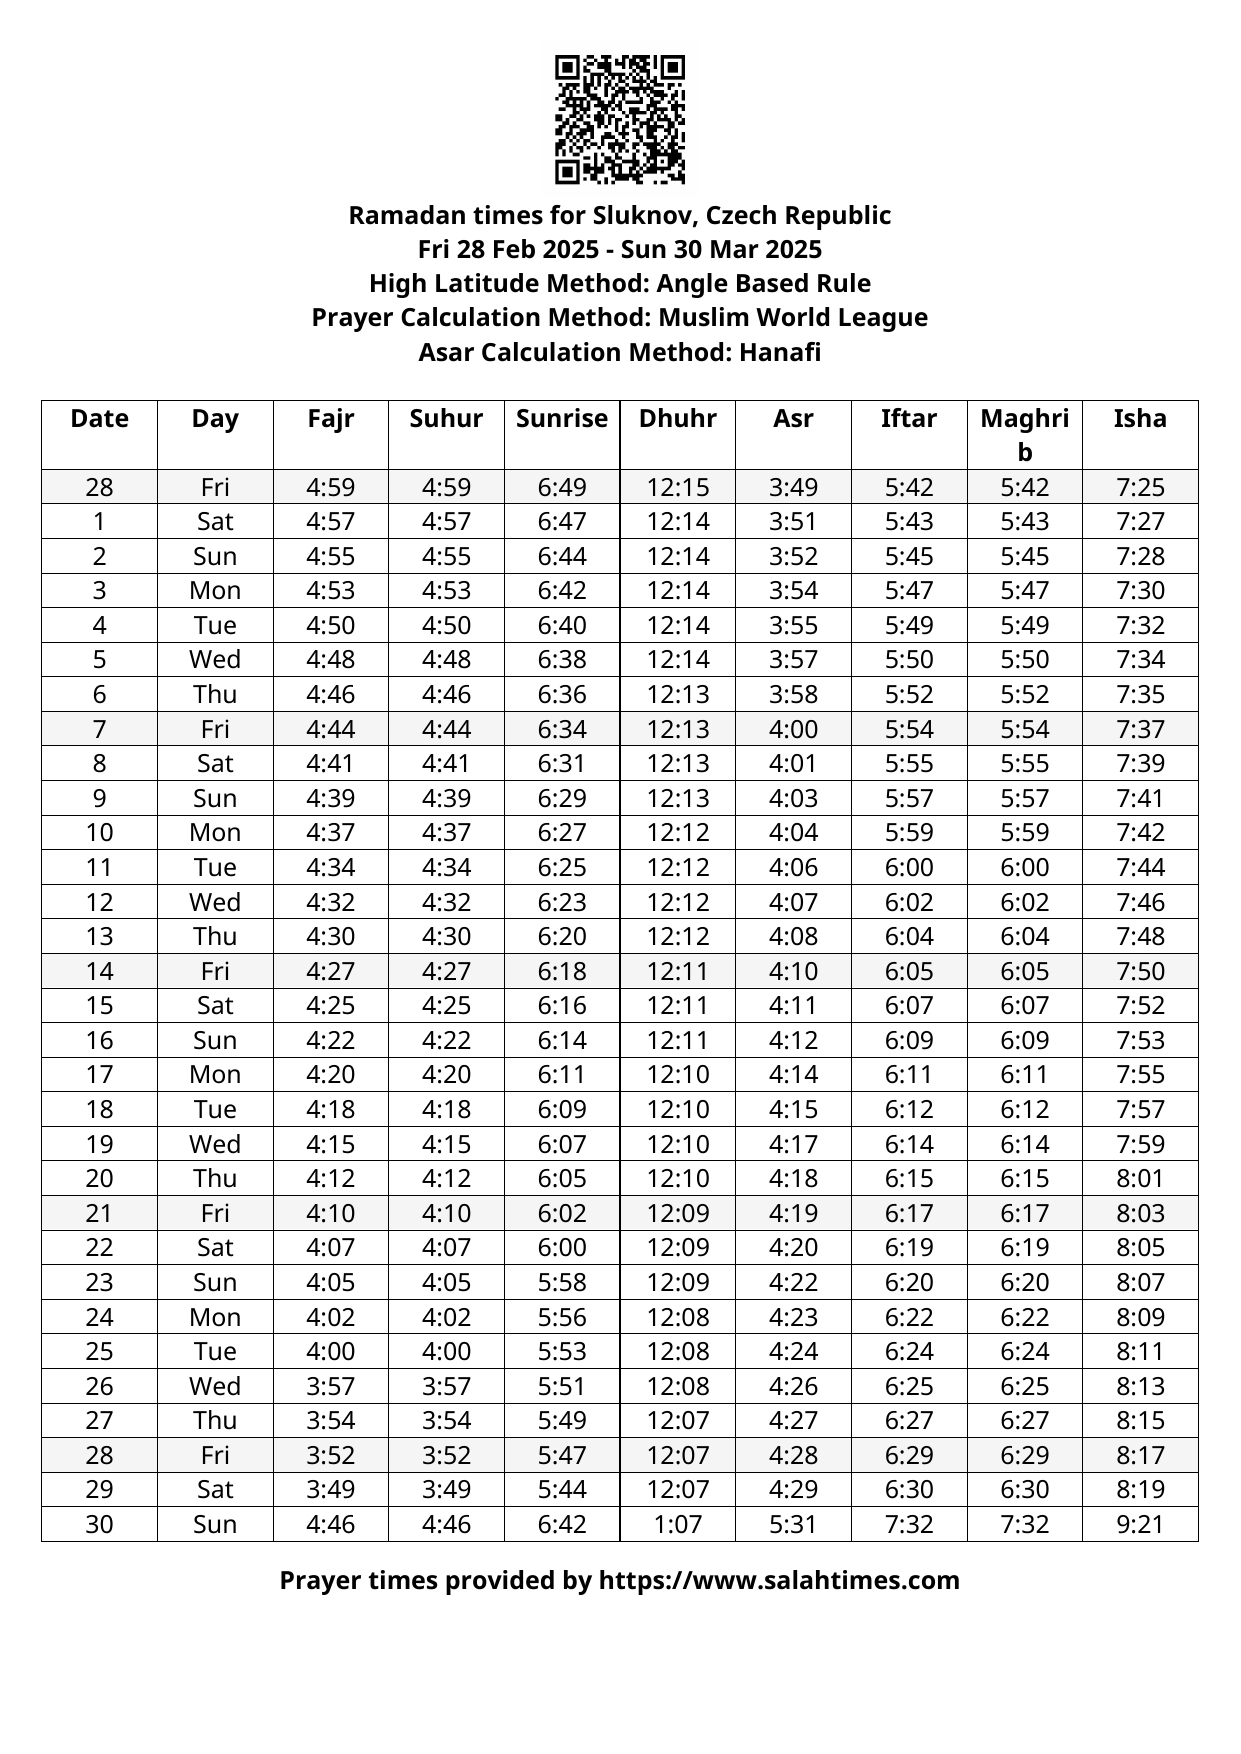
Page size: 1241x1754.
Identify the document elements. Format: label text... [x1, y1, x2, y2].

table_header Suhur [389, 401, 504, 469]
table_cell 6:14 [852, 1127, 967, 1160]
table_cell Sun [158, 1507, 273, 1541]
table_cell 4:22 [274, 1023, 388, 1057]
table_cell 4:41 [274, 746, 388, 780]
table_cell 6:15 [852, 1161, 967, 1195]
table_cell 6:02 [505, 1196, 619, 1229]
table_cell 8 [42, 746, 157, 780]
table_cell 4:44 [389, 712, 504, 745]
table_cell 7:28 [1083, 539, 1198, 572]
table_cell 6:11 [968, 1058, 1082, 1091]
table_cell 3:52 [274, 1438, 388, 1472]
table_cell 4:37 [389, 816, 504, 849]
table_cell 4:07 [274, 1231, 388, 1264]
table_cell 4:23 [736, 1300, 851, 1333]
table_cell 19 [42, 1127, 157, 1160]
table_cell 12:08 [621, 1369, 735, 1402]
table_cell 3:54 [736, 574, 851, 607]
table_cell 6:20 [505, 919, 619, 953]
table_cell Tue [158, 1334, 273, 1368]
table_cell 4:12 [389, 1161, 504, 1195]
table_cell 18 [42, 1092, 157, 1126]
table_cell 9 [42, 781, 157, 814]
table_cell Sat [158, 1473, 273, 1506]
table_cell 3:49 [389, 1473, 504, 1506]
table_cell 4:15 [736, 1092, 851, 1126]
table_cell 22 [42, 1231, 157, 1264]
table_cell 13 [42, 919, 157, 953]
table_header Iftar [852, 401, 967, 469]
table_cell 6:47 [505, 504, 619, 538]
table_cell 6:05 [968, 954, 1082, 987]
table_cell 6:04 [852, 919, 967, 953]
table_cell 4:20 [736, 1231, 851, 1264]
table_cell 6:40 [505, 608, 619, 642]
table_cell 5 [42, 643, 157, 676]
text Prayer Calculation Method: Muslim World League [42, 300, 1198, 334]
table_cell 17 [42, 1058, 157, 1091]
table_cell 7:37 [1083, 712, 1198, 745]
table_cell 4:25 [274, 989, 388, 1022]
table_cell 12:13 [621, 677, 735, 711]
table_cell 6:49 [505, 470, 619, 503]
table_cell 4:11 [736, 989, 851, 1022]
table_cell 12:11 [621, 1023, 735, 1057]
table_cell 5:52 [852, 677, 967, 711]
table_cell 20 [42, 1161, 157, 1195]
table_cell 6:30 [852, 1473, 967, 1506]
table_cell 4:01 [736, 746, 851, 780]
table_cell 6:11 [852, 1058, 967, 1091]
table_cell 7:32 [1083, 608, 1198, 642]
table_cell 6:25 [852, 1369, 967, 1402]
table_cell 6:20 [968, 1265, 1082, 1299]
table_cell 5:54 [852, 712, 967, 745]
table_cell 12:13 [621, 781, 735, 814]
table_cell Wed [158, 1127, 273, 1160]
table_cell 4:05 [274, 1265, 388, 1299]
table_cell 8:07 [1083, 1265, 1198, 1299]
table_cell 3:54 [389, 1404, 504, 1437]
table_cell Wed [158, 1369, 273, 1402]
table_cell 5:54 [968, 712, 1082, 745]
table_cell Thu [158, 919, 273, 953]
table_cell Fri [158, 954, 273, 987]
table_header Maghrib [968, 401, 1082, 469]
text Fri 28 Feb 2025 - Sun 30 Mar 2025 [42, 232, 1198, 266]
table_cell 5:47 [968, 574, 1082, 607]
table_cell 4:29 [736, 1473, 851, 1506]
table_cell 5:45 [852, 539, 967, 572]
table_cell Thu [158, 1161, 273, 1195]
table_cell 3:49 [274, 1473, 388, 1506]
table_cell 6:25 [505, 850, 619, 884]
table_cell 5:45 [968, 539, 1082, 572]
table_cell 4:06 [736, 850, 851, 884]
table_cell Thu [158, 1404, 273, 1437]
table_cell 6:29 [505, 781, 619, 814]
table_cell 6:27 [852, 1404, 967, 1437]
table_cell 12:14 [621, 643, 735, 676]
table_cell Mon [158, 574, 273, 607]
table_cell 6:42 [505, 1507, 619, 1541]
table_cell 7:52 [1083, 989, 1198, 1022]
table_cell 8:05 [1083, 1231, 1198, 1264]
table_cell Sun [158, 1265, 273, 1299]
table_cell 5:31 [736, 1507, 851, 1541]
table_cell 6:12 [968, 1092, 1082, 1126]
table_cell 4:46 [274, 677, 388, 711]
table_cell 6:09 [505, 1092, 619, 1126]
table_cell 5:51 [505, 1369, 619, 1402]
table_cell 4:03 [736, 781, 851, 814]
table_cell 8:01 [1083, 1161, 1198, 1195]
table_cell 6:16 [505, 989, 619, 1022]
table_cell 3:52 [389, 1438, 504, 1472]
table_cell 5:49 [505, 1404, 619, 1437]
table_cell 6:05 [505, 1161, 619, 1195]
table_cell 4:55 [274, 539, 388, 572]
table_cell Fri [158, 1438, 273, 1472]
table_cell 6:00 [852, 850, 967, 884]
table_cell 4:30 [274, 919, 388, 953]
table_cell 6:12 [852, 1092, 967, 1126]
table_cell 12:09 [621, 1265, 735, 1299]
table_cell 8:15 [1083, 1404, 1198, 1437]
table_cell 7:32 [968, 1507, 1082, 1541]
table_cell 7:41 [1083, 781, 1198, 814]
table_cell 6:07 [852, 989, 967, 1022]
table_cell 4:27 [274, 954, 388, 987]
table_cell 4:02 [274, 1300, 388, 1333]
table_cell 12:12 [621, 816, 735, 849]
table_header Sunrise [505, 401, 619, 469]
table_cell 12:13 [621, 746, 735, 780]
table_cell 5:49 [852, 608, 967, 642]
table_cell 6:24 [852, 1334, 967, 1368]
table_cell 4:53 [389, 574, 504, 607]
table_cell 16 [42, 1023, 157, 1057]
table_cell Mon [158, 1058, 273, 1091]
table_cell 12:10 [621, 1092, 735, 1126]
table_cell 6:19 [852, 1231, 967, 1264]
table_cell 12 [42, 885, 157, 918]
table_cell 6:42 [505, 574, 619, 607]
table_cell 28 [42, 470, 157, 503]
table_cell 12:14 [621, 539, 735, 572]
table_cell 7:53 [1083, 1023, 1198, 1057]
table_cell 3:54 [274, 1404, 388, 1437]
table_cell Wed [158, 885, 273, 918]
table_cell 4:59 [389, 470, 504, 503]
table_cell 6:29 [968, 1438, 1082, 1472]
table_cell 6:29 [852, 1438, 967, 1472]
table_cell 4:57 [389, 504, 504, 538]
table_cell 6:25 [968, 1369, 1082, 1402]
table_cell 12:10 [621, 1161, 735, 1195]
table_cell 12:15 [621, 470, 735, 503]
table_cell 4:24 [736, 1334, 851, 1368]
table_cell 4:18 [274, 1092, 388, 1126]
table_cell 6:11 [505, 1058, 619, 1091]
table_cell 6:36 [505, 677, 619, 711]
table_cell 5:57 [852, 781, 967, 814]
table_cell 15 [42, 989, 157, 1022]
table_cell 4:02 [389, 1300, 504, 1333]
table_cell 12:14 [621, 574, 735, 607]
table_cell 12:12 [621, 850, 735, 884]
table_cell 6:20 [852, 1265, 967, 1299]
table_cell 12:07 [621, 1404, 735, 1437]
table_cell 6:38 [505, 643, 619, 676]
table_cell 12:12 [621, 885, 735, 918]
table_cell 6:09 [968, 1023, 1082, 1057]
table_cell 6:07 [968, 989, 1082, 1022]
table_cell 6:23 [505, 885, 619, 918]
table_cell 7:50 [1083, 954, 1198, 987]
table_header Dhuhr [621, 401, 735, 469]
table_header Fajr [274, 401, 388, 469]
table_cell 4:20 [389, 1058, 504, 1091]
table_header Day [158, 401, 273, 469]
table_cell 7:27 [1083, 504, 1198, 538]
table_cell 4:28 [736, 1438, 851, 1472]
table_cell 12:07 [621, 1473, 735, 1506]
table_cell 6:31 [505, 746, 619, 780]
table_cell 5:55 [968, 746, 1082, 780]
table_cell 6:27 [968, 1404, 1082, 1437]
table_cell Fri [158, 470, 273, 503]
table_cell 4:00 [274, 1334, 388, 1368]
table_cell 4:22 [389, 1023, 504, 1057]
table_cell 9:21 [1083, 1507, 1198, 1541]
table_cell 12:14 [621, 608, 735, 642]
picture [542, 41, 699, 198]
table_cell 4:27 [736, 1404, 851, 1437]
table_cell 4:48 [274, 643, 388, 676]
table_cell 12:14 [621, 504, 735, 538]
table_cell 1:07 [621, 1507, 735, 1541]
table_cell 7:35 [1083, 677, 1198, 711]
text Ramadan times for Sluknov, Czech Republic [42, 198, 1198, 232]
table_cell 4 [42, 608, 157, 642]
table_cell 4:27 [389, 954, 504, 987]
table_cell 3:49 [736, 470, 851, 503]
table_cell 6:02 [852, 885, 967, 918]
table_cell 4:48 [389, 643, 504, 676]
table_cell Sat [158, 989, 273, 1022]
table_cell Fri [158, 1196, 273, 1229]
table_cell 4:10 [274, 1196, 388, 1229]
table_cell Wed [158, 643, 273, 676]
table_cell 8:11 [1083, 1334, 1198, 1368]
table_cell 23 [42, 1265, 157, 1299]
table_cell 8:19 [1083, 1473, 1198, 1506]
table_cell 7:46 [1083, 885, 1198, 918]
table_cell 3:58 [736, 677, 851, 711]
table_cell 12:08 [621, 1300, 735, 1333]
table_cell 4:34 [389, 850, 504, 884]
table_cell 5:52 [968, 677, 1082, 711]
table_cell 4:39 [274, 781, 388, 814]
table_cell 3 [42, 574, 157, 607]
table_cell 4:32 [389, 885, 504, 918]
table_cell 6:17 [968, 1196, 1082, 1229]
table_cell 7:34 [1083, 643, 1198, 676]
table_cell 4:07 [389, 1231, 504, 1264]
table_cell 3:55 [736, 608, 851, 642]
table_cell 6:14 [968, 1127, 1082, 1160]
text High Latitude Method: Angle Based Rule [42, 266, 1198, 300]
table_cell 5:50 [968, 643, 1082, 676]
table_header Date [42, 401, 157, 469]
table_cell 7:30 [1083, 574, 1198, 607]
table_cell 24 [42, 1300, 157, 1333]
table_cell 4:26 [736, 1369, 851, 1402]
table_cell 4:46 [274, 1507, 388, 1541]
table_cell 4:57 [274, 504, 388, 538]
table_cell 4:46 [389, 1507, 504, 1541]
table_cell 29 [42, 1473, 157, 1506]
table_cell 7:55 [1083, 1058, 1198, 1091]
table_cell 3:57 [274, 1369, 388, 1402]
table_cell 12:12 [621, 919, 735, 953]
table_cell Sun [158, 539, 273, 572]
table_cell 7:32 [852, 1507, 967, 1541]
table_cell 7:44 [1083, 850, 1198, 884]
table_cell 4:50 [274, 608, 388, 642]
table_cell 5:57 [968, 781, 1082, 814]
table_cell 7:39 [1083, 746, 1198, 780]
table_cell 6:15 [968, 1161, 1082, 1195]
table_cell 4:15 [389, 1127, 504, 1160]
table_cell 4:19 [736, 1196, 851, 1229]
table_cell 7:57 [1083, 1092, 1198, 1126]
table_cell 12:08 [621, 1334, 735, 1368]
table_cell 6:22 [852, 1300, 967, 1333]
table_cell Tue [158, 608, 273, 642]
table_cell 4:46 [389, 677, 504, 711]
table_cell 7:48 [1083, 919, 1198, 953]
table_cell Mon [158, 816, 273, 849]
table_cell 5:59 [852, 816, 967, 849]
table_cell 5:43 [968, 504, 1082, 538]
table_cell 4:59 [274, 470, 388, 503]
table_cell 4:10 [736, 954, 851, 987]
table_cell 6:04 [968, 919, 1082, 953]
table_cell 27 [42, 1404, 157, 1437]
table_cell 10 [42, 816, 157, 849]
table_cell 4:18 [389, 1092, 504, 1126]
table_cell 4:50 [389, 608, 504, 642]
table_cell 4:32 [274, 885, 388, 918]
table_cell 4:25 [389, 989, 504, 1022]
table_cell 6:05 [852, 954, 967, 987]
table_cell 4:34 [274, 850, 388, 884]
table_cell 7:25 [1083, 470, 1198, 503]
table_cell Tue [158, 850, 273, 884]
table_cell 4:15 [274, 1127, 388, 1160]
table_cell 25 [42, 1334, 157, 1368]
table_cell 12:09 [621, 1196, 735, 1229]
table_cell 6:27 [505, 816, 619, 849]
table_cell 4:41 [389, 746, 504, 780]
table_cell 4:00 [736, 712, 851, 745]
table_cell 12:11 [621, 989, 735, 1022]
table_cell 4:12 [274, 1161, 388, 1195]
table_header Asr [736, 401, 851, 469]
table_cell 3:57 [389, 1369, 504, 1402]
table_cell Sat [158, 504, 273, 538]
table_cell 4:22 [736, 1265, 851, 1299]
table_cell 7:42 [1083, 816, 1198, 849]
table_cell 12:11 [621, 954, 735, 987]
table_cell 7:59 [1083, 1127, 1198, 1160]
table_cell 12:07 [621, 1438, 735, 1472]
table_cell 4:04 [736, 816, 851, 849]
table_cell 5:47 [505, 1438, 619, 1472]
table_cell 6 [42, 677, 157, 711]
table_cell Mon [158, 1300, 273, 1333]
table_cell 5:55 [852, 746, 967, 780]
table_cell 6:09 [852, 1023, 967, 1057]
table_cell 30 [42, 1507, 157, 1541]
table_cell 5:53 [505, 1334, 619, 1368]
table_cell Sat [158, 1231, 273, 1264]
text Asar Calculation Method: Hanafi [42, 334, 1198, 368]
table_cell 12:09 [621, 1231, 735, 1264]
table_cell 6:14 [505, 1023, 619, 1057]
table_cell 4:07 [736, 885, 851, 918]
table_cell 12:10 [621, 1127, 735, 1160]
table_cell 26 [42, 1369, 157, 1402]
table_cell 8:03 [1083, 1196, 1198, 1229]
table_cell 6:00 [505, 1231, 619, 1264]
table_cell 8:09 [1083, 1300, 1198, 1333]
table_cell Fri [158, 712, 273, 745]
table_cell Thu [158, 677, 273, 711]
table_cell 5:43 [852, 504, 967, 538]
table_cell 5:47 [852, 574, 967, 607]
table_cell 3:52 [736, 539, 851, 572]
table_cell 6:30 [968, 1473, 1082, 1506]
table_cell 6:24 [968, 1334, 1082, 1368]
table_cell 3:57 [736, 643, 851, 676]
table_cell 4:39 [389, 781, 504, 814]
table_cell 4:00 [389, 1334, 504, 1368]
table_cell 5:59 [968, 816, 1082, 849]
table_cell 12:10 [621, 1058, 735, 1091]
table_cell 4:12 [736, 1023, 851, 1057]
table_cell 6:02 [968, 885, 1082, 918]
table_cell 4:55 [389, 539, 504, 572]
table_cell 12:13 [621, 712, 735, 745]
table_cell 4:53 [274, 574, 388, 607]
table_cell 6:07 [505, 1127, 619, 1160]
table_cell 21 [42, 1196, 157, 1229]
table_cell 7 [42, 712, 157, 745]
table_cell 8:17 [1083, 1438, 1198, 1472]
table_cell 4:10 [389, 1196, 504, 1229]
table_cell 6:19 [968, 1231, 1082, 1264]
table_cell 14 [42, 954, 157, 987]
table_cell 4:14 [736, 1058, 851, 1091]
table_cell Sun [158, 781, 273, 814]
table_cell 4:18 [736, 1161, 851, 1195]
table_cell 28 [42, 1438, 157, 1472]
table_cell 11 [42, 850, 157, 884]
table_cell 4:05 [389, 1265, 504, 1299]
table_cell 6:44 [505, 539, 619, 572]
table_cell 4:30 [389, 919, 504, 953]
table_cell 8:13 [1083, 1369, 1198, 1402]
table_cell 5:56 [505, 1300, 619, 1333]
table_cell 5:50 [852, 643, 967, 676]
table_cell 1 [42, 504, 157, 538]
table_cell 6:34 [505, 712, 619, 745]
table_cell 5:44 [505, 1473, 619, 1506]
table_cell 6:17 [852, 1196, 967, 1229]
table_cell 5:49 [968, 608, 1082, 642]
table_cell 5:42 [968, 470, 1082, 503]
table_cell 4:37 [274, 816, 388, 849]
table_cell 5:42 [852, 470, 967, 503]
table_cell 4:44 [274, 712, 388, 745]
table_cell 4:08 [736, 919, 851, 953]
table_cell 3:51 [736, 504, 851, 538]
table_cell 6:18 [505, 954, 619, 987]
table_cell 2 [42, 539, 157, 572]
table_cell Sun [158, 1023, 273, 1057]
table_cell 4:17 [736, 1127, 851, 1160]
table_cell Sat [158, 746, 273, 780]
table_cell 6:22 [968, 1300, 1082, 1333]
table_cell 5:58 [505, 1265, 619, 1299]
text Prayer times provided by https://www.salahtimes.com [42, 1563, 1198, 1597]
table_cell 6:00 [968, 850, 1082, 884]
table_cell Tue [158, 1092, 273, 1126]
table_cell 4:20 [274, 1058, 388, 1091]
table_header Isha [1083, 401, 1198, 469]
